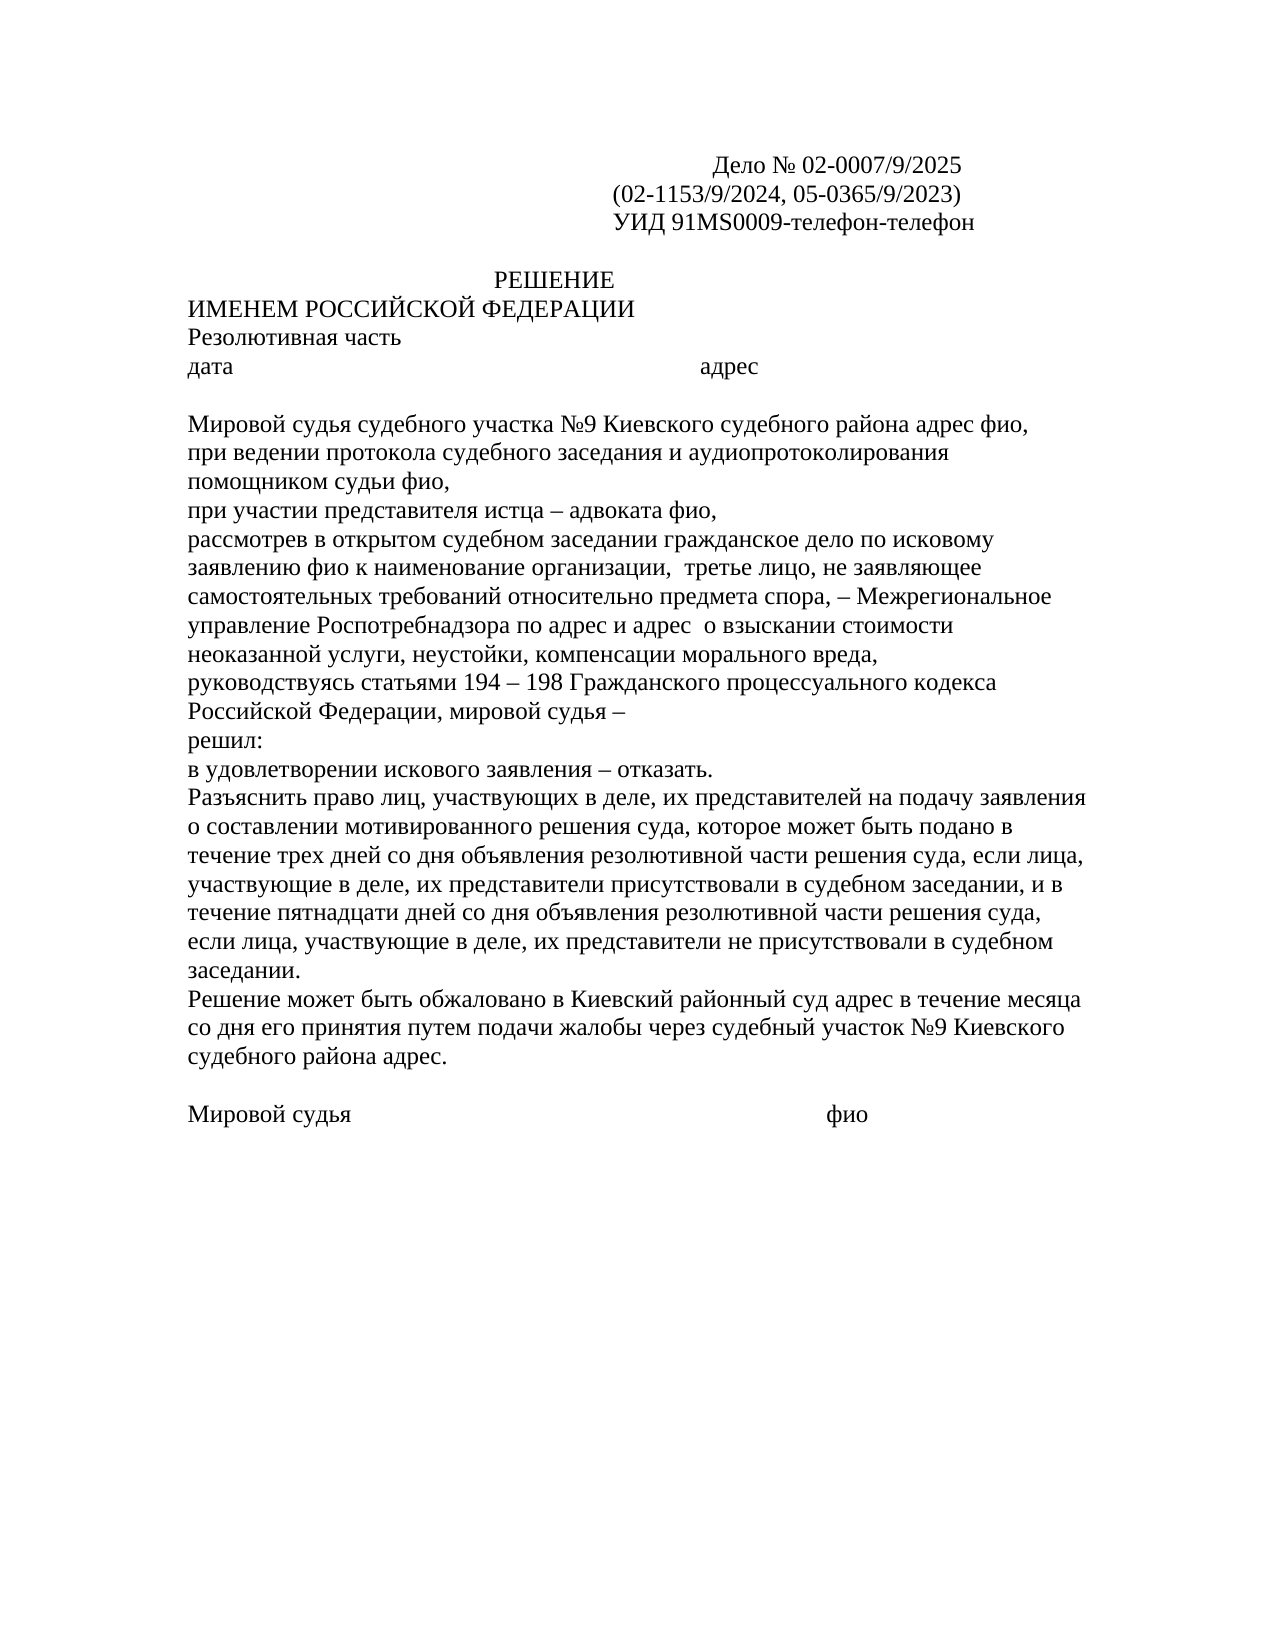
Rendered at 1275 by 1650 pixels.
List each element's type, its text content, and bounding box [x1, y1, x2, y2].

text дата адрес [187, 351, 1087, 380]
text Решение может быть обжаловано в Киевский районный суд адрес в течение месяца со дня его принятия путем подачи жалобы через судебный участок №9 Киевского судебного района адрес. [187, 984, 1087, 1070]
text в удовлетворении искового заявления – отказать. [187, 754, 1087, 782]
text РЕШЕНИЕ [187, 265, 1087, 294]
text рассмотрев в открытом судебном заседании гражданское дело по исковому заявлению фио к наименование организации, третье лицо, не заявляющее самостоятельных требований относительно предмета спора, – Межрегиональное управление Роспотребнадзора по адрес и адрес о взыскании стоимости неоказанной услуги, неустойки, компенсации морального вреда, [187, 524, 1087, 667]
text ИМЕНЕМ РОССИЙСКОЙ ФЕДЕРАЦИИ [187, 294, 1087, 322]
text Резолютивная часть [187, 322, 1087, 351]
text решил: [187, 725, 1087, 754]
text Мировой судья судебного участка №9 Киевского судебного района адрес фио, [187, 409, 1087, 437]
text Дело № 02-0007/9/2025 [187, 150, 1087, 179]
text при ведении протокола судебного заседания и аудиопротоколирования помощником судьи фио, [187, 437, 1087, 495]
text Мировой судья фио [187, 1099, 1087, 1127]
text УИД 91MS0009-телефон-телефон [187, 207, 1087, 236]
text (02-1153/9/2024, 05-0365/9/2023) [187, 179, 1087, 207]
text руководствуясь статьями 194 – 198 Гражданского процессуального кодекса Российской Федерации, мировой судья – [187, 667, 1087, 725]
text Разъяснить право лиц, участвующих в деле, их представителей на подачу заявления о составлении мотивированного решения суда, которое может быть подано в течение трех дней со дня объявления резолютивной части решения суда, если лица, участвующие в деле, их представители присутствовали в судебном заседании, и в течение пятнадцати дней со дня объявления резолютивной части решения суда, если лица, участвующие в деле, их представители не присутствовали в судебном заседании. [187, 782, 1087, 984]
text при участии представителя истца – адвоката фио, [187, 495, 1087, 524]
